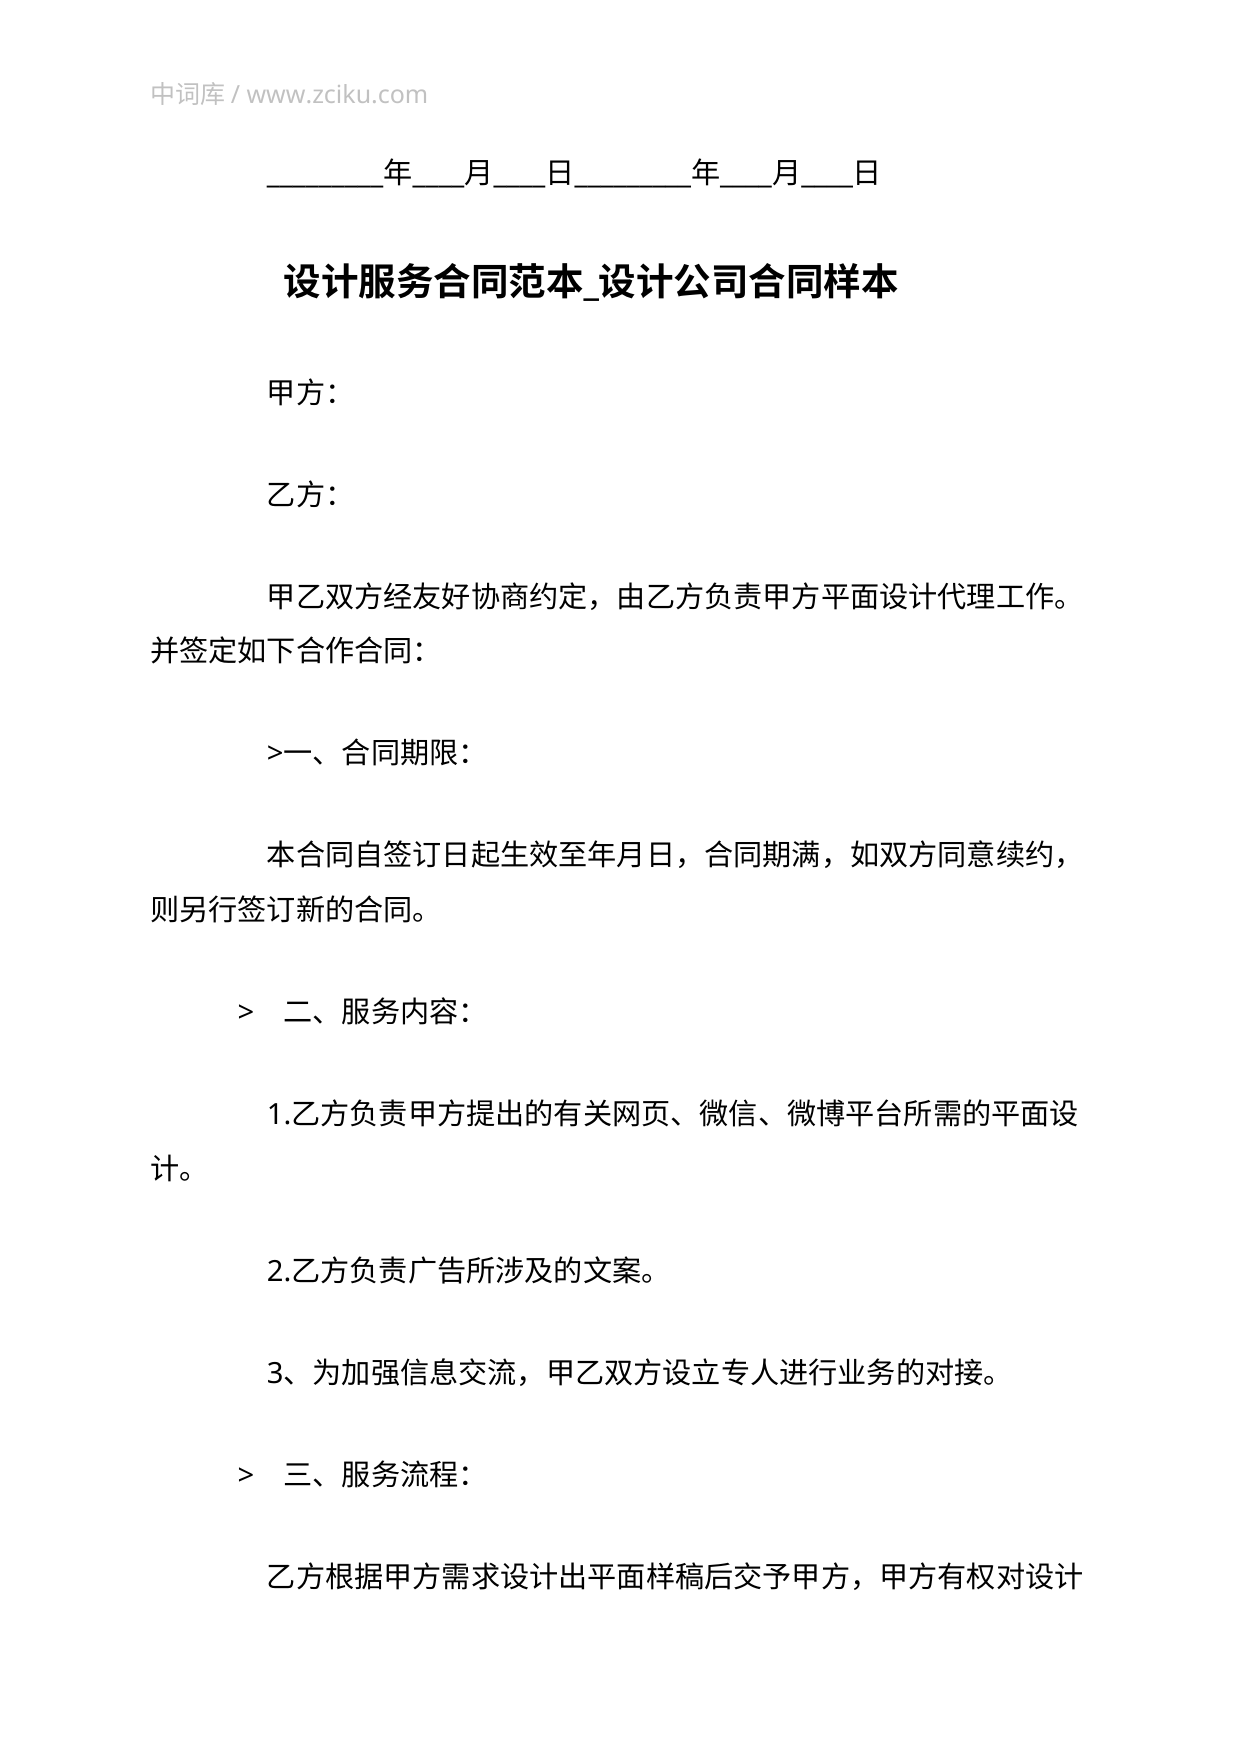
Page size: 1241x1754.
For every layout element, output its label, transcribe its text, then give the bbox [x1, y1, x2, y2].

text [150, 1553, 1090, 1595]
text 设计服务合同范本_设计公司合同样本 [150, 252, 1090, 306]
text > 二、服务内容： [150, 988, 1090, 1031]
text 本合同自签订日起生效至年月日，合同期满，如双方同意续约，则另行签订新的合同。 [150, 832, 1090, 929]
text 甲乙双方经友好协商约定，由乙方负责甲方平面设计代理工作。并签定如下合作合同： [150, 573, 1090, 670]
text 1.乙方负责甲方提出的有关网页、微信、微博平台所需的平面设计。 [150, 1090, 1090, 1188]
text > 三、服务流程： [150, 1451, 1090, 1493]
text 3、为加强信息交流，甲乙双方设立专人进行业务的对接。 [150, 1349, 1090, 1392]
text 乙方： [150, 471, 1090, 514]
text 2.乙方负责广告所涉及的文案。 [150, 1247, 1090, 1289]
text >一、合同期限： [150, 730, 1090, 772]
text _________年____月____日_________年____月____日 [150, 150, 1090, 192]
text 甲方： [150, 369, 1090, 412]
